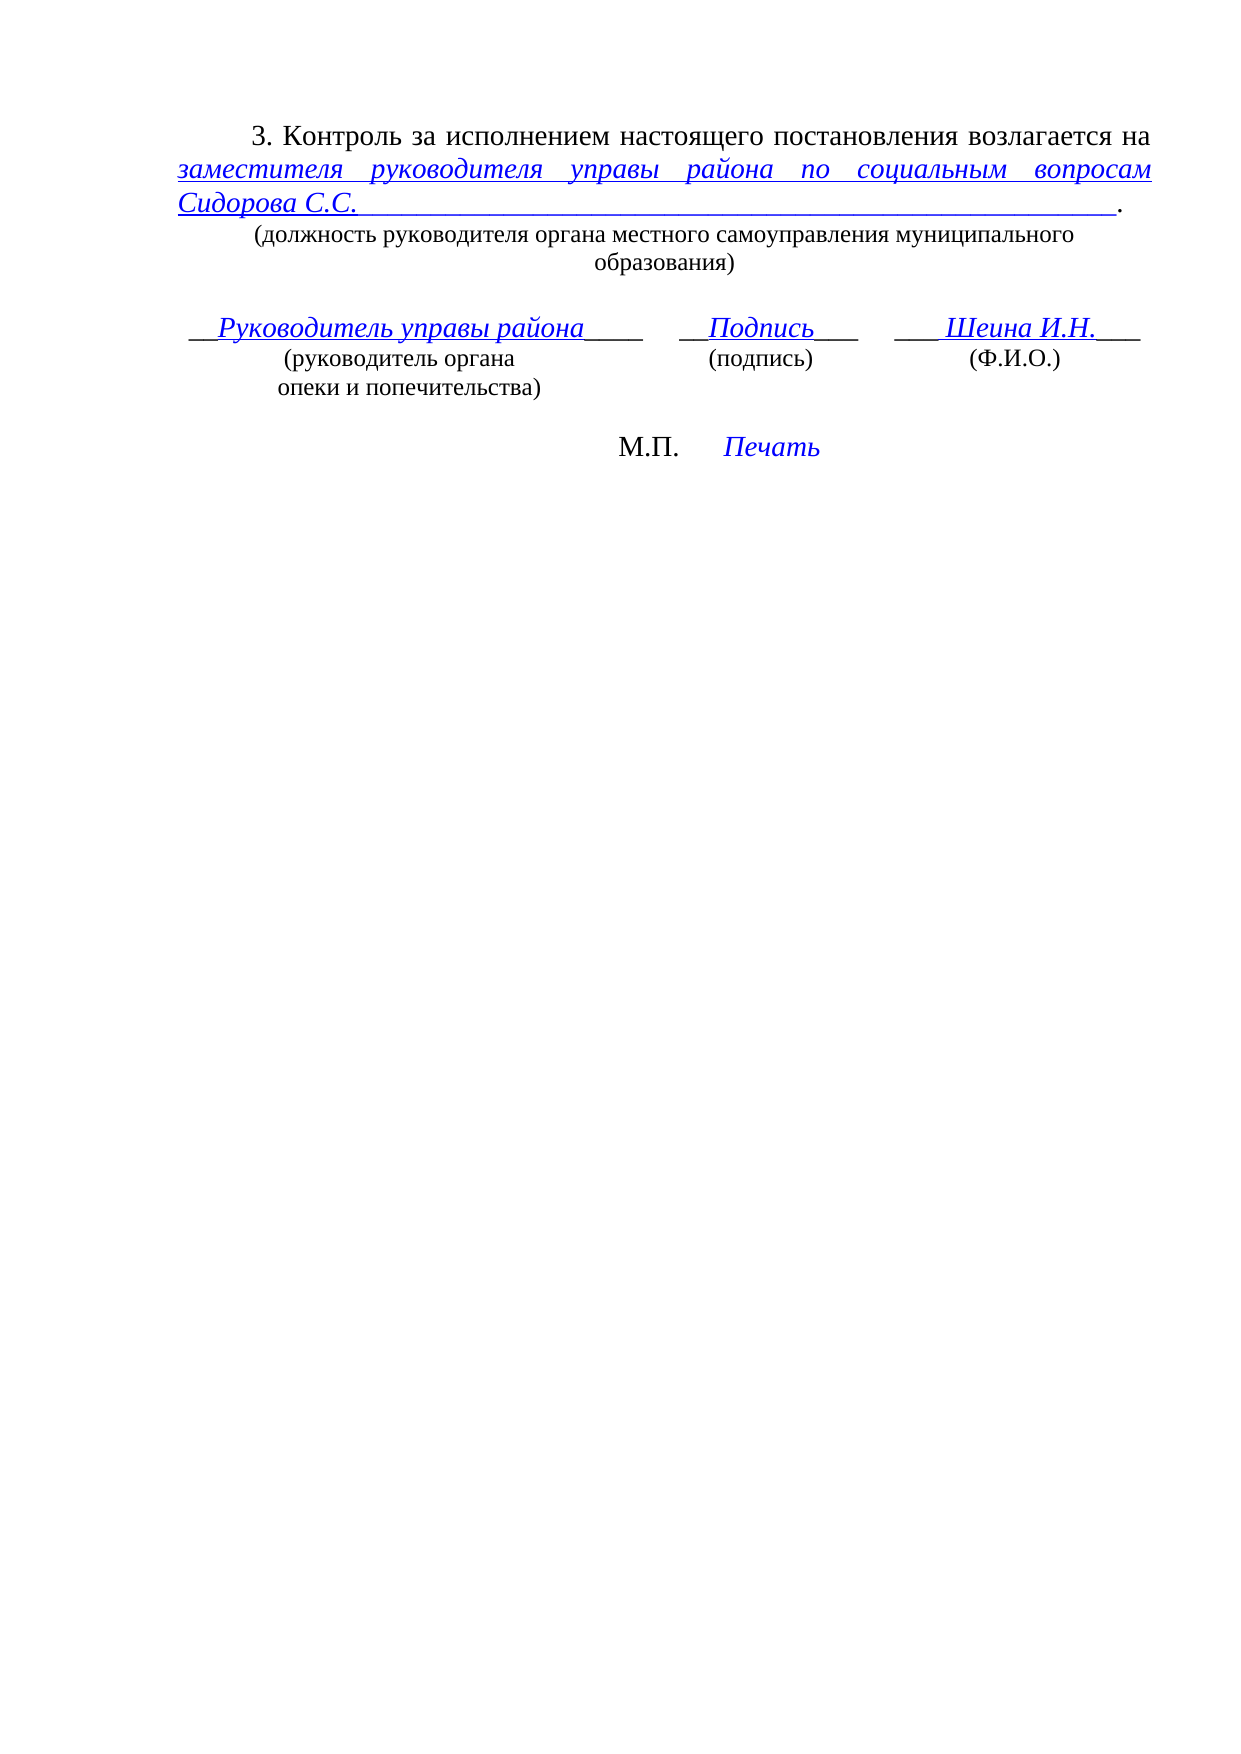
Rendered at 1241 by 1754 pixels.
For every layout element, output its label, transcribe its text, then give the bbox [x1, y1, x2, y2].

text образования) [177, 247, 1152, 276]
text 3. Контроль за исполнением настоящего постановления возлагается на заместителя руководителя управы района по социальным вопросам Сидорова С.С.____________________________________________________. [177, 118, 1152, 181]
text (должность руководителя органа местного самоуправления муниципального [177, 219, 1152, 247]
text опеки и попечительства) [177, 372, 1152, 401]
text __Руководитель управы района____ __Подпись___ ___ Шеина И.Н.___ [177, 310, 1152, 343]
text (руководитель органа (подпись) (Ф.И.О.) [177, 343, 1152, 372]
text М.П. Печать [177, 429, 1152, 463]
text 3. Контроль за исполнением настоящего постановления возлагается на заместителя руководителя управы района по социальным вопросам Сидорова С.С.____________________________________________________. [177, 182, 1152, 219]
